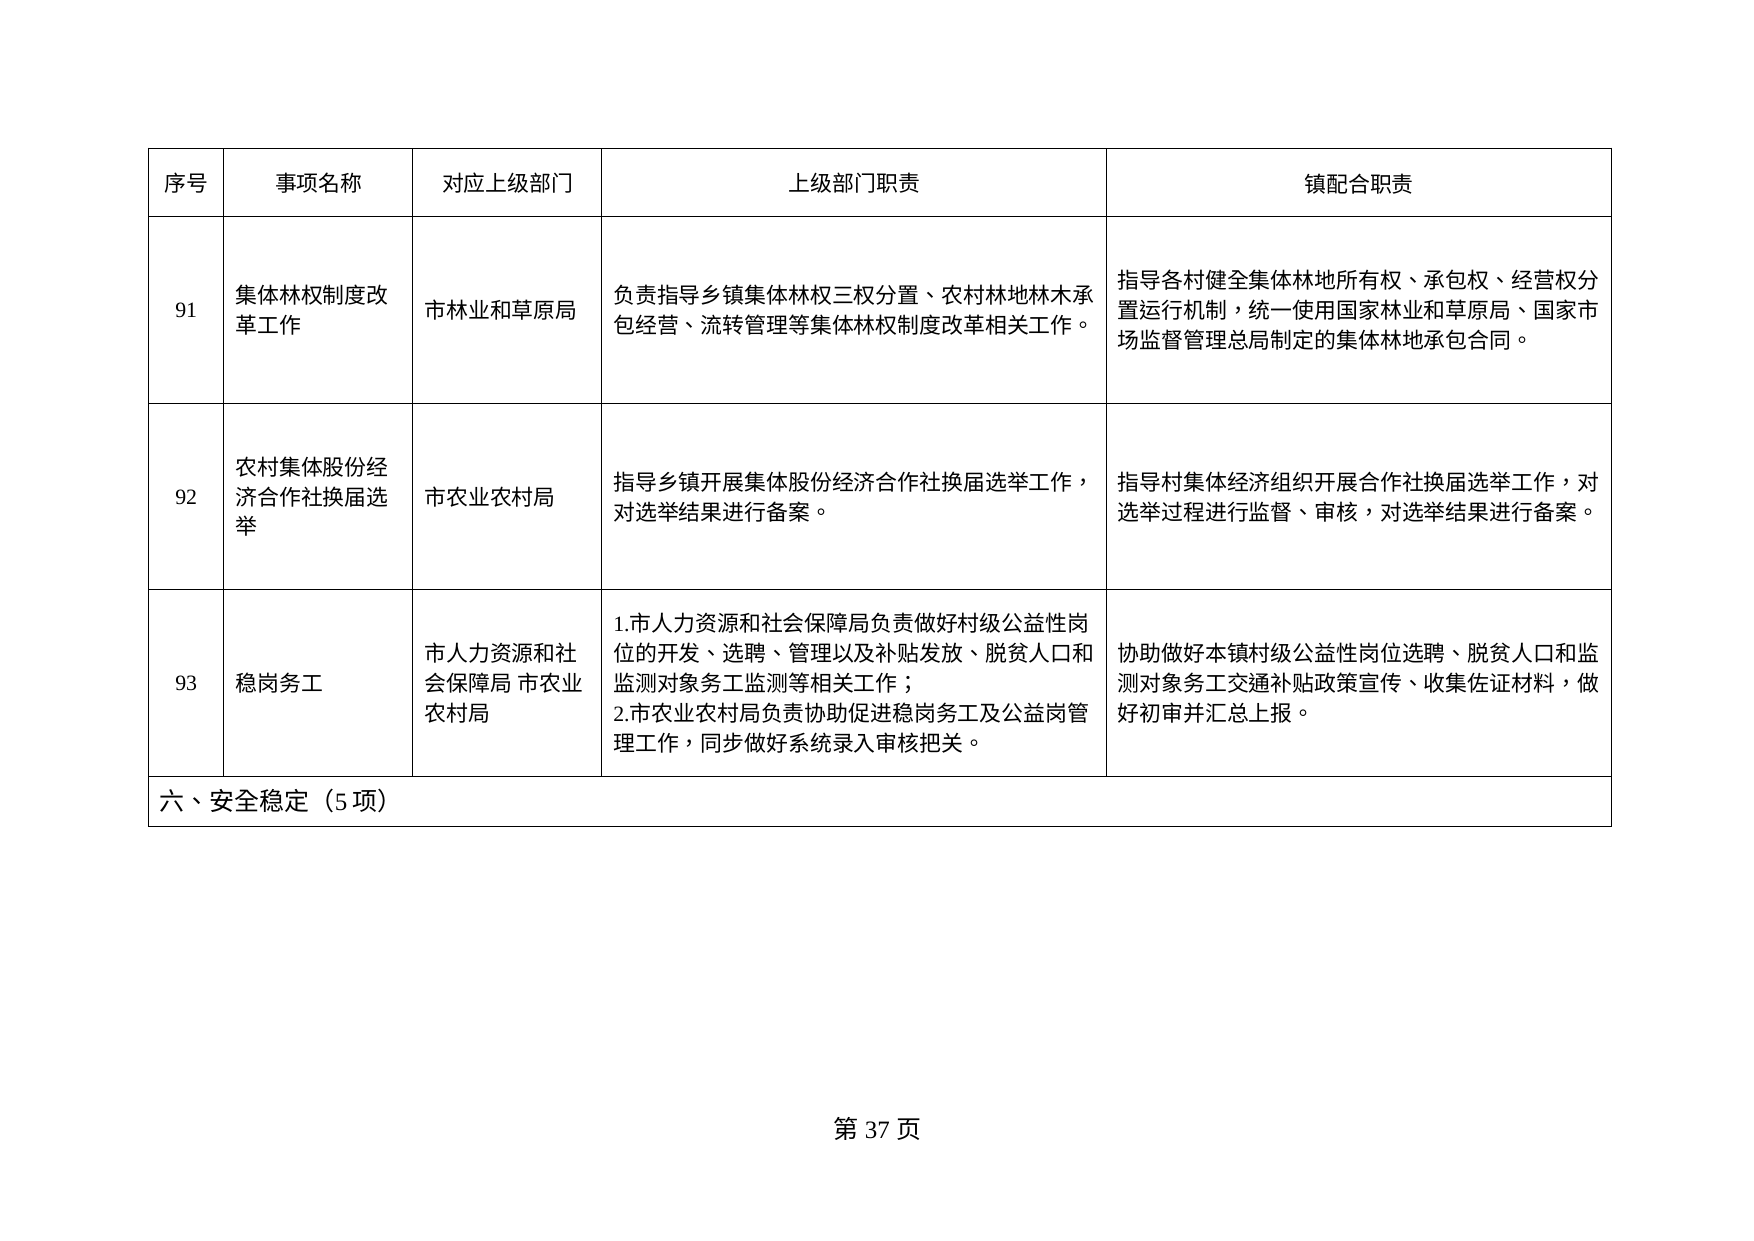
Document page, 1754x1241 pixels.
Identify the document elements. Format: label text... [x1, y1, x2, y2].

table_cell 1.市人力资源和社会保障局负责做好村级公益性岗位的开发、选聘、管理以及补贴发放、脱贫人口和监测对象务工监测等相关工作； 2.市农业农村局负责协助促进稳岗务工及公益岗管理工作，同步做好系统录入审核把关。 [602, 590, 1106, 776]
table_cell 市林业和草原局 [413, 217, 601, 403]
table_cell 93 [149, 590, 223, 776]
table_cell 92 [149, 404, 223, 589]
table_cell 市农业农村局 [413, 404, 601, 589]
table_cell 农村集体股份经济合作社换届选举 [224, 404, 412, 589]
table_header 对应上级部门 [413, 149, 601, 216]
table_header 上级部门职责 [602, 149, 1106, 216]
table_header 事项名称 [224, 149, 412, 216]
table_cell 指导各村健全集体林地所有权、承包权、经营权分置运行机制，统一使用国家林业和草原局、国家市场监督管理总局制定的集体林地承包合同。 [1107, 217, 1611, 403]
table_cell 协助做好本镇村级公益性岗位选聘、脱贫人口和监测对象务工交通补贴政策宣传、收集佐证材料，做好初审并汇总上报。 [1107, 590, 1611, 776]
table_cell 指导村集体经济组织开展合作社换届选举工作，对选举过程进行监督、审核，对选举结果进行备案。 [1107, 404, 1611, 589]
table_cell 指导乡镇开展集体股份经济合作社换届选举工作，对选举结果进行备案。 [602, 404, 1106, 589]
table_header 镇配合职责 [1107, 149, 1611, 216]
table_cell 91 [149, 217, 223, 403]
table_cell 集体林权制度改革工作 [224, 217, 412, 403]
table_cell 稳岗务工 [224, 590, 412, 776]
table_cell 负责指导乡镇集体林权三权分置、农村林地林木承包经营、流转管理等集体林权制度改革相关工作。 [602, 217, 1106, 403]
table_header 序号 [149, 149, 223, 216]
table_cell 市人力资源和社会保障局 市农业农村局 [413, 590, 601, 776]
table_cell 六、安全稳定（5项） [149, 777, 1611, 826]
